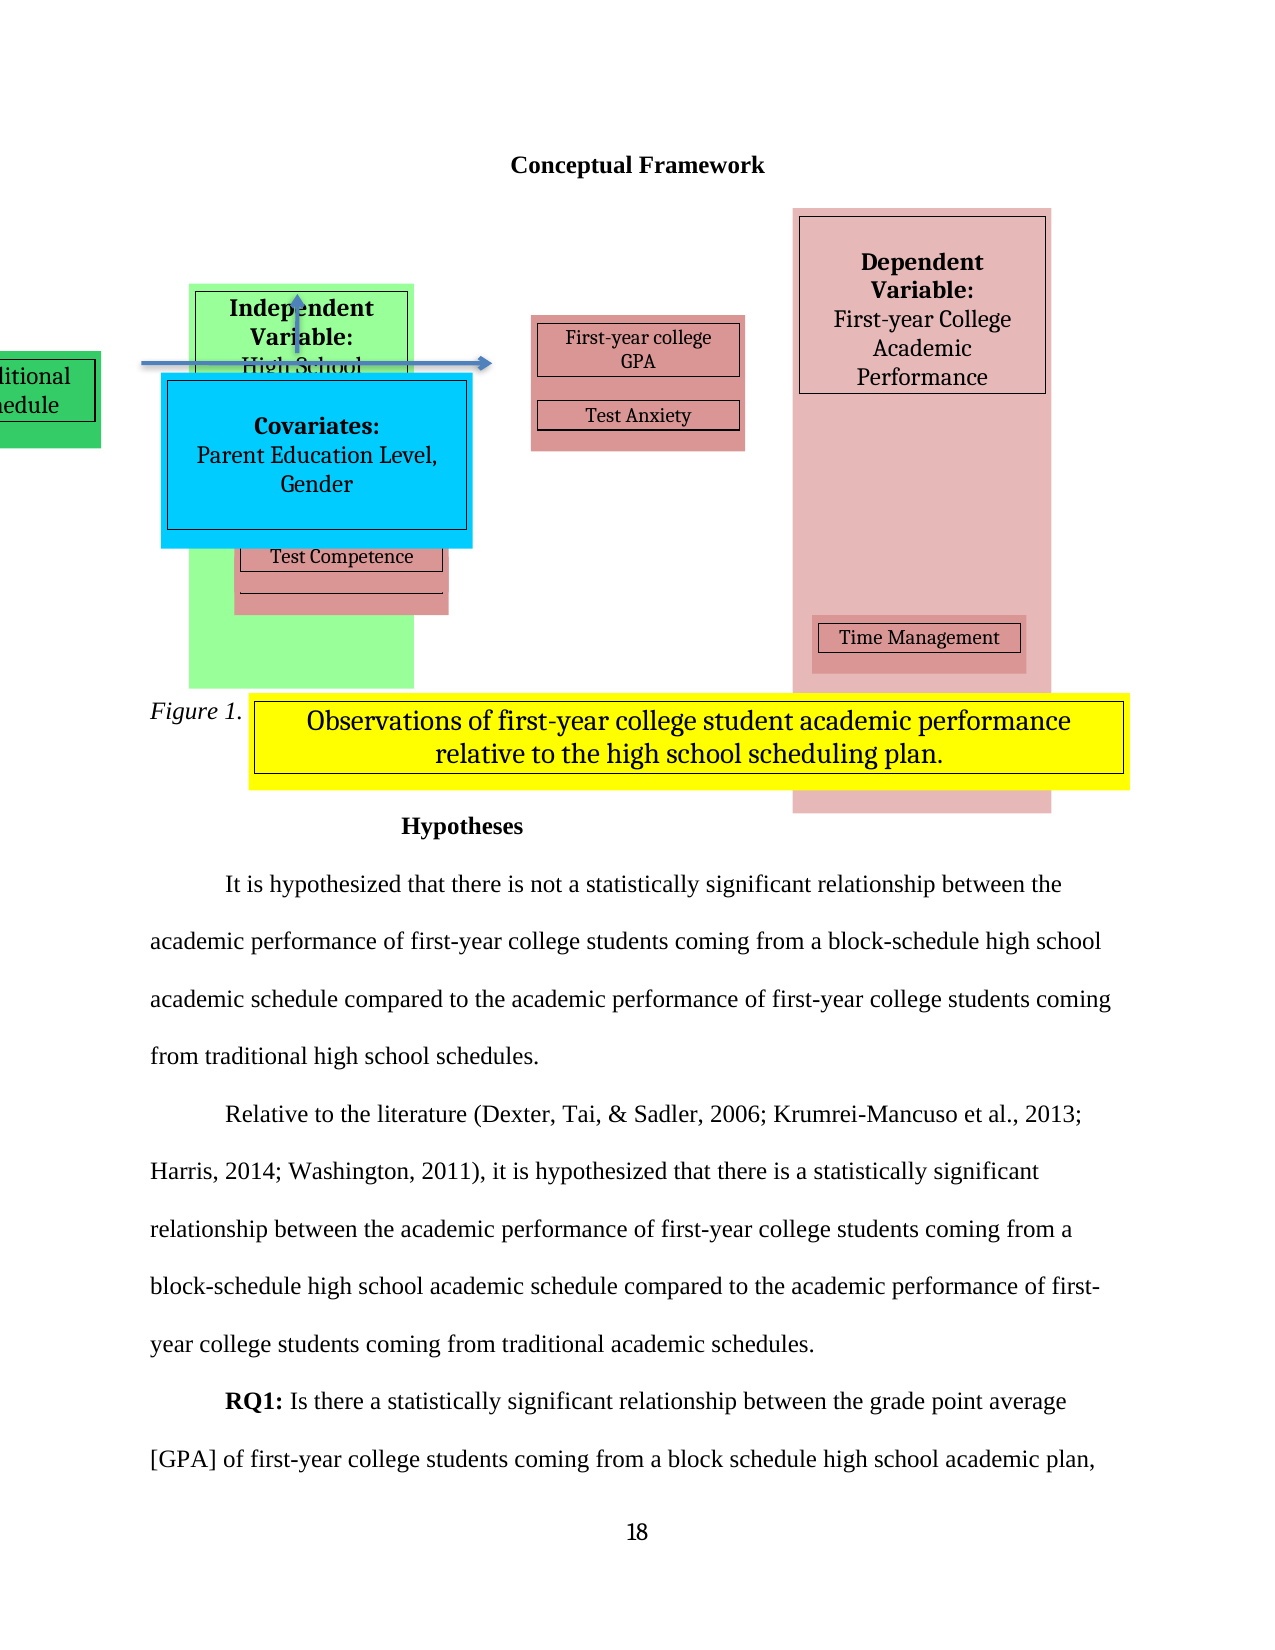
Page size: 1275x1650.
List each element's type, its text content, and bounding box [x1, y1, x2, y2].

text Figure 1. Conceptual Framework [150, 696, 248, 782]
text It is hypothesized that there is not a statistically significant relationship between the academic performance of first-year college students coming from a block-schedule high school academic schedule compared to the academic performance of first-year college students coming from traditional high school schedules. [150, 869, 1125, 1070]
subtitle Conceptual Framework [150, 150, 1125, 179]
text Relative to the literature (Dexter, Tai, & Sadler, 2006; Krumrei-Mancuso et al., 2013; Harris, 2014; Washington, 2011), it is hypothesized that there is a statistically significant relationship between the academic performance of first-year college students coming from a block-schedule high school academic schedule compared to the academic performance of first-year college students coming from traditional academic schedules. [150, 1099, 1125, 1357]
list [150, 1386, 1125, 1472]
subtitle Hypotheses [150, 811, 1125, 840]
